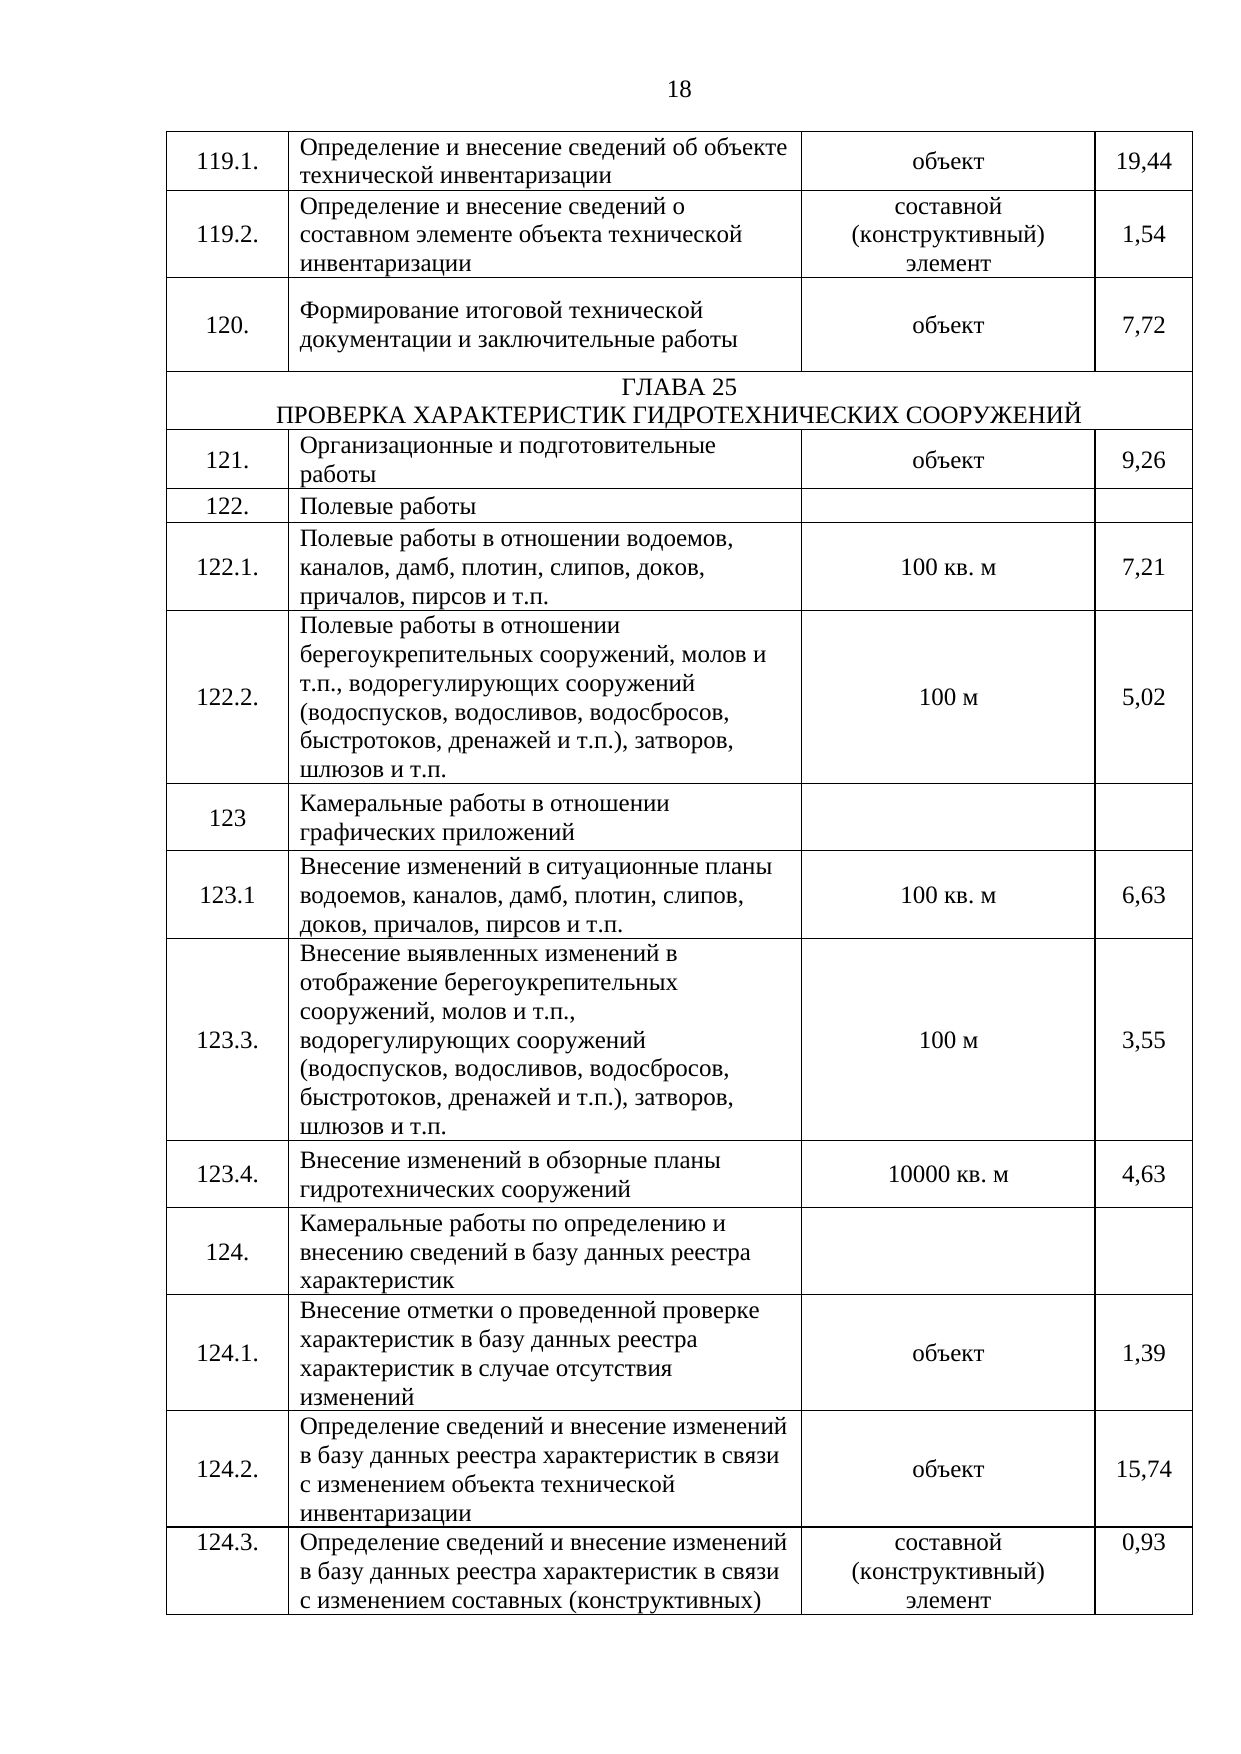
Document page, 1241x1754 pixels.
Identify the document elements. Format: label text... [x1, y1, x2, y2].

table_cell Организационные и подготовительные работы [289, 430, 801, 488]
table_cell [802, 1208, 1094, 1294]
table_cell [1096, 784, 1192, 850]
table_cell составной (конструктивный) элемент [802, 191, 1094, 277]
table_cell 124.2. [167, 1411, 288, 1526]
table_cell 124.1. [167, 1295, 288, 1410]
table_cell 0,93 [1096, 1528, 1192, 1614]
table_cell 122.2. [167, 611, 288, 783]
table_cell Формирование итоговой технической документации и заключительные работы [289, 278, 801, 371]
table_cell Внесение выявленных изменений в отображение берегоукрепительных сооружений, молов и т.п., водорегулирующих сооружений (водоспусков, водосливов, водосбросов, быстротоков, дренажей и т.п.), затворов, шлюзов и т.п. [289, 939, 801, 1140]
table_cell 121. [167, 430, 288, 488]
table_cell Полевые работы в отношении берегоукрепительных сооружений, молов и т.п., водорегулирующих сооружений (водоспусков, водосливов, водосбросов, быстротоков, дренажей и т.п.), затворов, шлюзов и т.п. [289, 611, 801, 783]
table_cell 100 кв. м [802, 851, 1094, 937]
table_cell ГЛАВА 25 ПРОВЕРКА ХАРАКТЕРИСТИК ГИДРОТЕХНИЧЕСКИХ СООРУЖЕНИЙ [167, 372, 1192, 429]
table_cell 123.4. [167, 1141, 288, 1207]
table_cell Внесение изменений в обзорные планы гидротехнических сооружений [289, 1141, 801, 1207]
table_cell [802, 1528, 1094, 1614]
table_cell [802, 784, 1094, 850]
table_cell 9,26 [1096, 430, 1192, 488]
table_cell 1,39 [1096, 1295, 1192, 1410]
table_cell 123 [167, 784, 288, 850]
table_cell 19,44 [1096, 132, 1192, 190]
table_cell 7,72 [1096, 278, 1192, 371]
table_cell объект [802, 430, 1094, 488]
table_cell 100 м [802, 939, 1094, 1140]
table_cell Внесение отметки о проведенной проверке характеристик в базу данных реестра характеристик в случае отсутствия изменений [289, 1295, 801, 1410]
table_cell 122. [167, 489, 288, 522]
table_cell [1096, 1208, 1192, 1294]
table_cell 1,54 [1096, 191, 1192, 277]
table_cell 122.1. [167, 523, 288, 609]
table_cell Внесение изменений в ситуационные планы водоемов, каналов, дамб, плотин, слипов, доков, причалов, пирсов и т.п. [289, 851, 801, 937]
table_cell объект [802, 1411, 1094, 1526]
table_cell 100 кв. м [802, 523, 1094, 609]
table_cell 100 м [802, 611, 1094, 783]
table_cell 123.1 [167, 851, 288, 937]
table_cell 7,21 [1096, 523, 1192, 609]
table_cell 10000 кв. м [802, 1141, 1094, 1207]
table_cell 3,55 [1096, 939, 1192, 1140]
table_cell Полевые работы [289, 489, 801, 522]
table_cell 5,02 [1096, 611, 1192, 783]
table_cell Определение сведений и внесение изменений в базу данных реестра характеристик в связи с изменением объекта технической инвентаризации [289, 1411, 801, 1526]
table_cell объект [802, 132, 1094, 190]
table_cell 124. [167, 1208, 288, 1294]
table_cell Камеральные работы по определению и внесению сведений в базу данных реестра характеристик [289, 1208, 801, 1294]
table_cell объект [802, 278, 1094, 371]
table_cell Определение и внесение сведений об объекте технической инвентаризации [289, 132, 801, 190]
table_cell Полевые работы в отношении водоемов, каналов, дамб, плотин, слипов, доков, причалов, пирсов и т.п. [289, 523, 801, 609]
table_cell Определение и внесение сведений о составном элементе объекта технической инвентаризации [289, 191, 801, 277]
table_cell 119.2. [167, 191, 288, 277]
table_cell 119.1. [167, 132, 288, 190]
table_cell 120. [167, 278, 288, 371]
table_cell [1096, 489, 1192, 522]
table_cell 4,63 [1096, 1141, 1192, 1207]
table_cell 123.3. [167, 939, 288, 1140]
table_cell объект [802, 1295, 1094, 1410]
table_cell 15,74 [1096, 1411, 1192, 1526]
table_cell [289, 1528, 801, 1614]
table_cell Камеральные работы в отношении графических приложений [289, 784, 801, 850]
table_cell 124.3. [167, 1528, 288, 1614]
table_cell 6,63 [1096, 851, 1192, 937]
table_cell [802, 489, 1094, 522]
